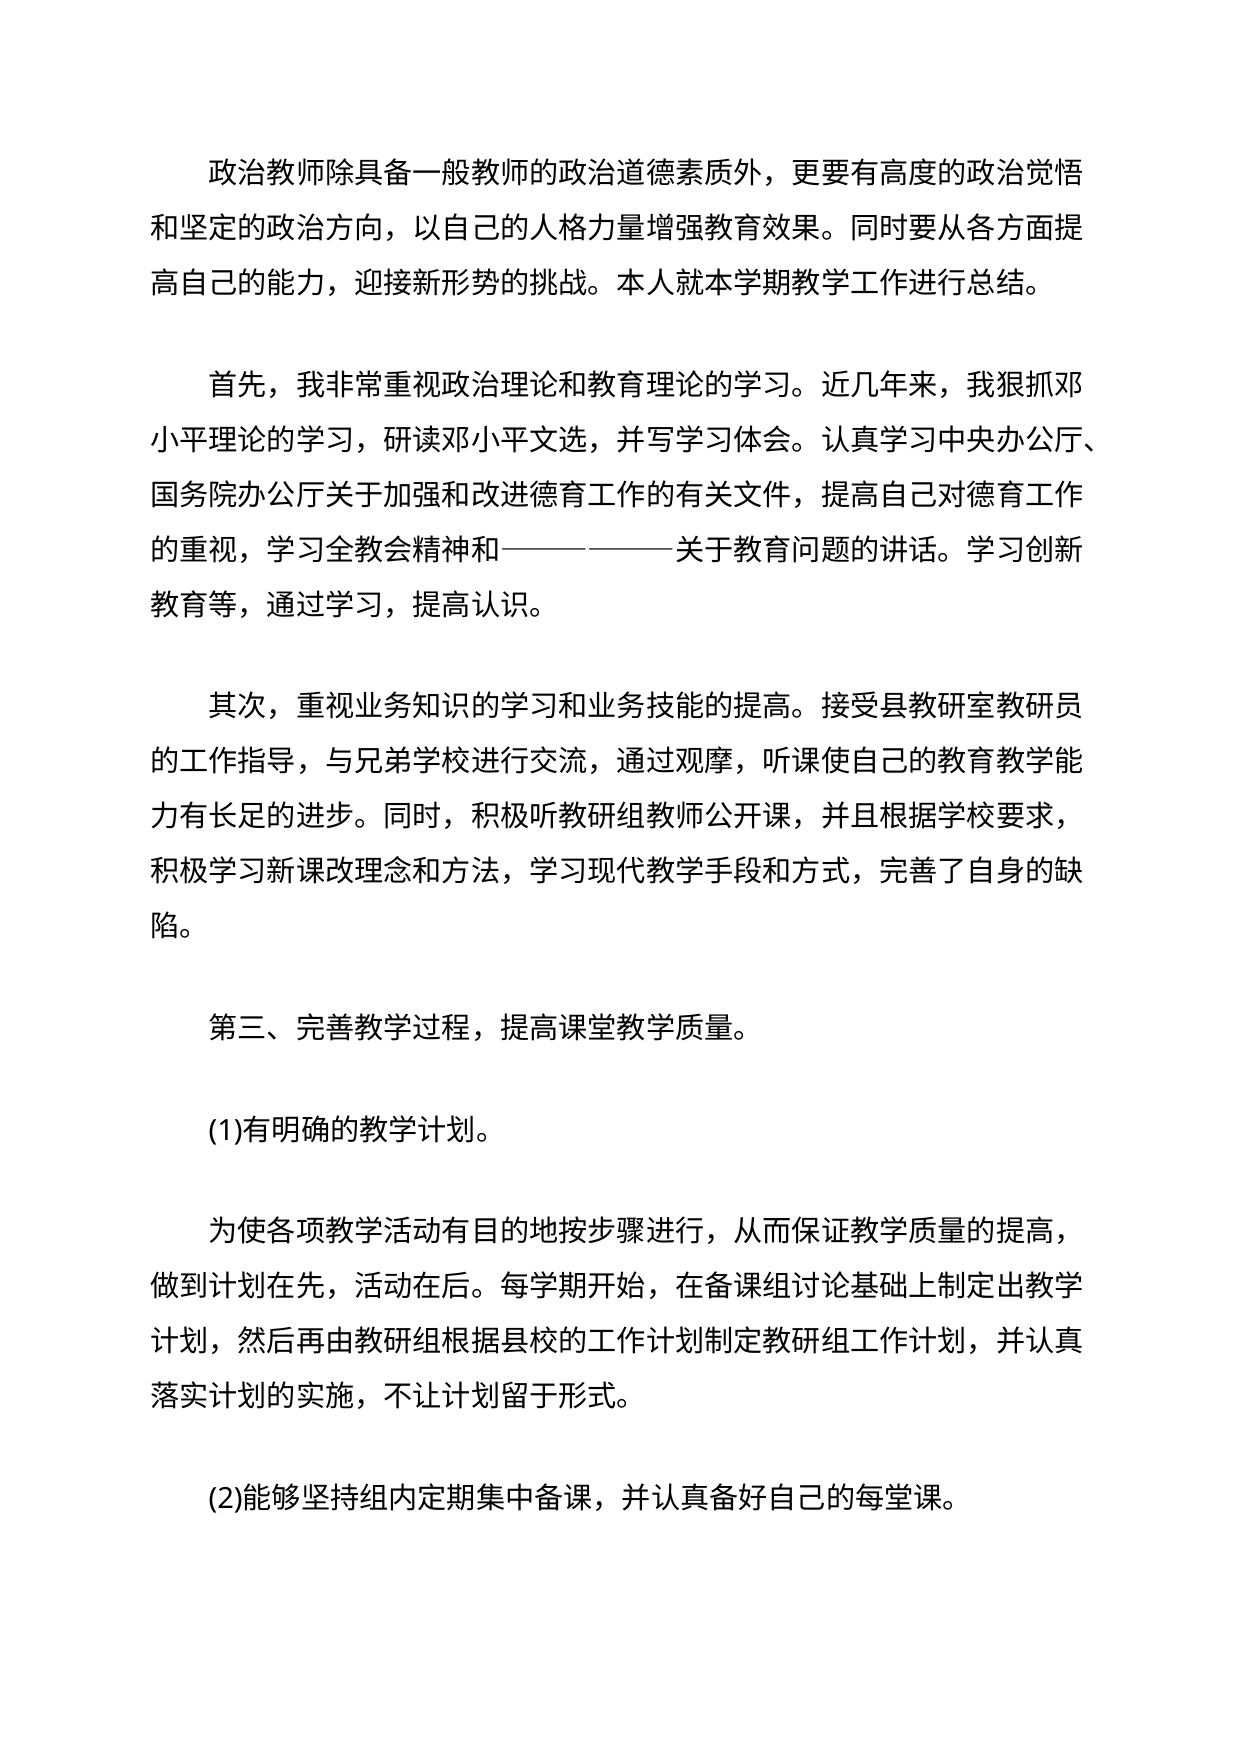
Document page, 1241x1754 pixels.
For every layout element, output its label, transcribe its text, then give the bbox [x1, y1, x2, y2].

text (1)有明确的教学计划。 [150, 1106, 1090, 1148]
text 政治教师除具备一般教师的政治道德素质外，更要有高度的政治觉悟和坚定的政治方向，以自己的人格力量增强教育效果。同时要从各方面提高自己的能力，迎接新形势的挑战。本人就本学期教学工作进行总结。 [150, 150, 1090, 302]
text 其次，重视业务知识的学习和业务技能的提高。接受县教研室教研员的工作指导，与兄弟学校进行交流，通过观摩，听课使自己的教育教学能力有长足的进步。同时，积极听教研组教师公开课，并且根据学校要求，积极学习新课改理念和方法，学习现代教学手段和方式，完善了自身的缺陷。 [150, 683, 1090, 945]
text 为使各项教学活动有目的地按步骤进行，从而保证教学质量的提高，做到计划在先，活动在后。每学期开始，在备课组讨论基础上制定出教学计划，然后再由教研组根据县校的工作计划制定教研组工作计划，并认真落实计划的实施，不让计划留于形式。 [150, 1208, 1090, 1415]
text 首先，我非常重视政治理论和教育理论的学习。近几年来，我狠抓邓小平理论的学习，研读邓小平文选，并写学习体会。认真学习中央办公厅、国务院办公厅关于加强和改进德育工作的有关文件，提高自己对德育工作的重视，学习全教会精神和——————关于教育问题的讲话。学习创新教育等，通过学习，提高认识。 [150, 362, 1090, 623]
text (2)能够坚持组内定期集中备课，并认真备好自己的每堂课。 [150, 1474, 1090, 1517]
text 第三、完善教学过程，提高课堂教学质量。 [150, 1004, 1090, 1047]
